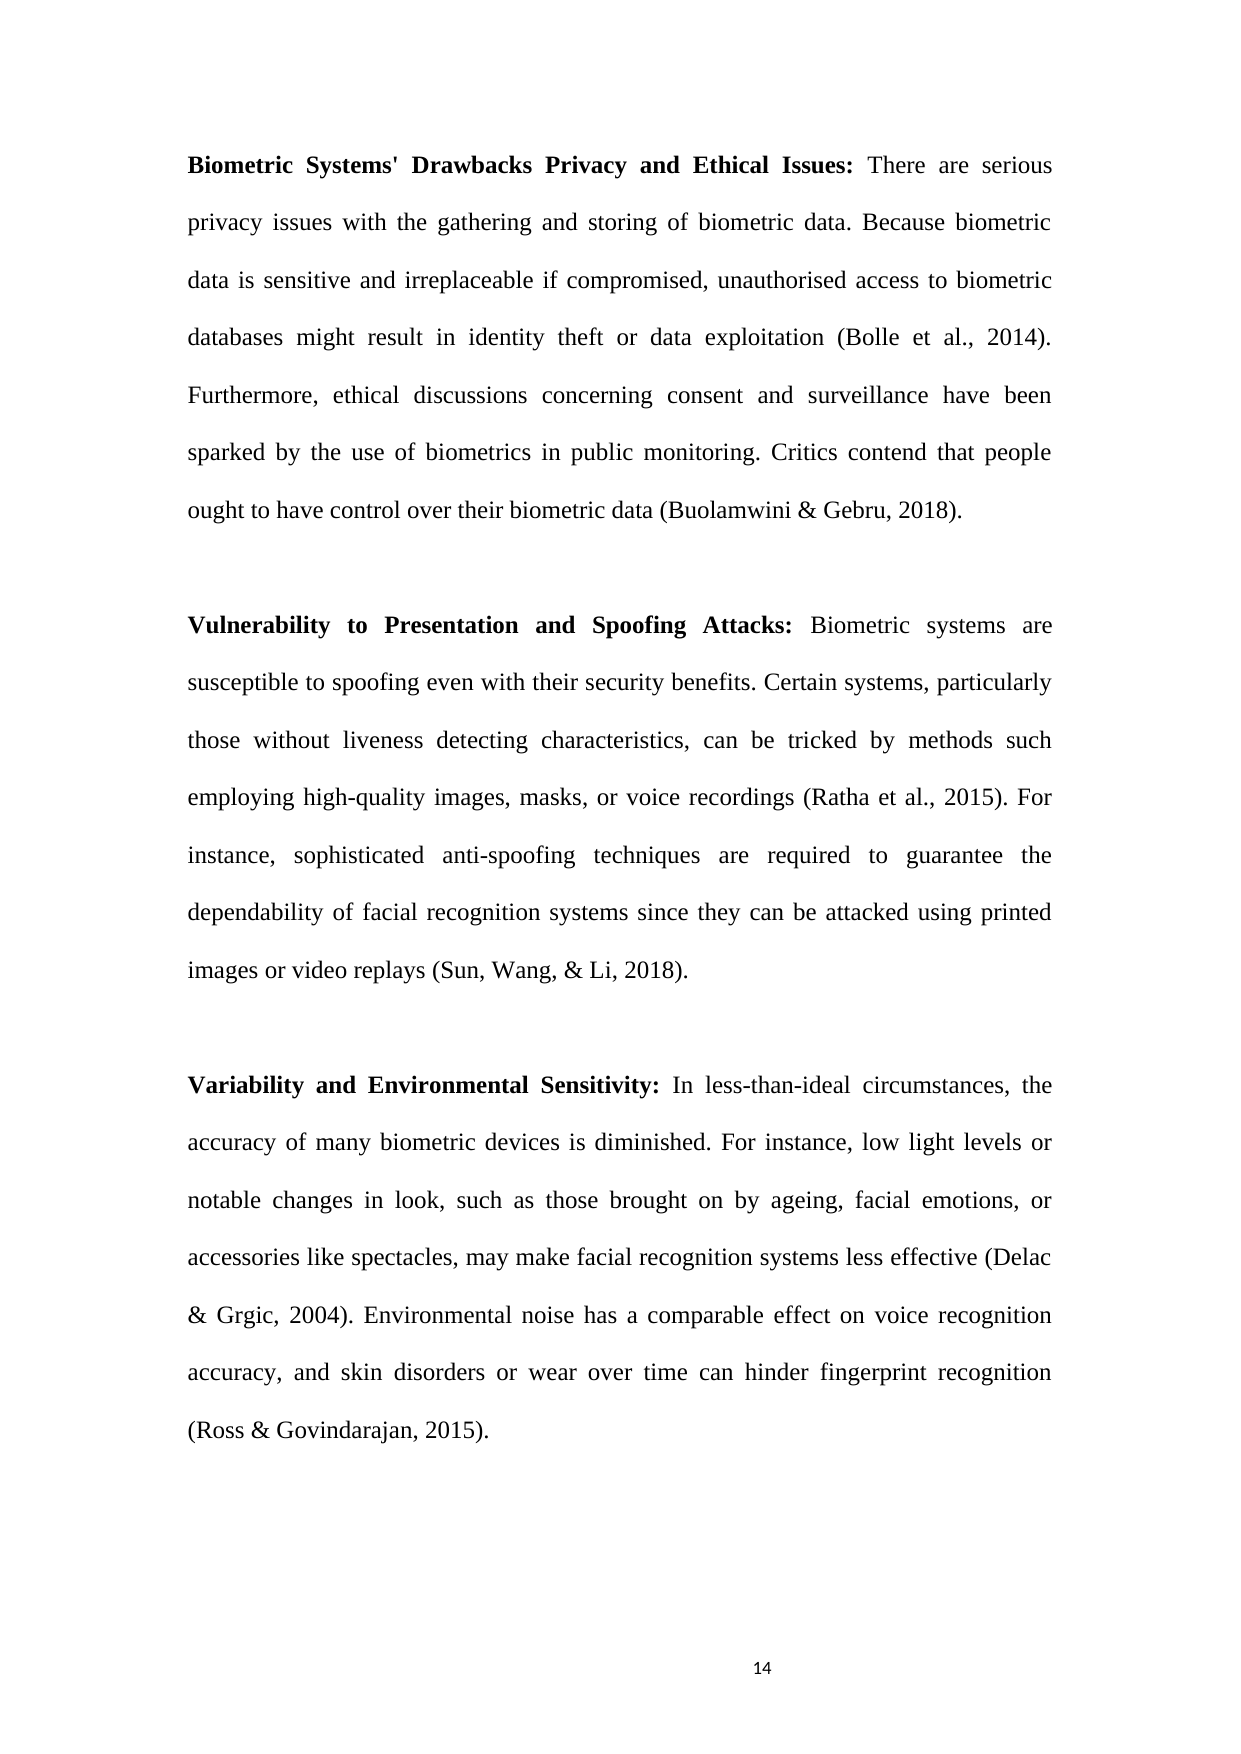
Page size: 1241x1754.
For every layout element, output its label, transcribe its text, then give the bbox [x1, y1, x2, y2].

text Vulnerability to Presentation and Spoofing Attacks: Biometric systems are susceptible to spoofing even with their security benefits. Certain systems, particularly those without liveness detecting characteristics, can be tricked by methods such employing high-quality images, masks, or voice recordings (Ratha et al., 2015). For instance, sophisticated anti-spoofing techniques are required to guarantee the dependability of facial recognition systems since they can be attacked using printed images or video replays (Sun, Wang, & Li, 2018). [187, 610, 1053, 984]
text Biometric Systems' Drawbacks Privacy and Ethical Issues: There are serious privacy issues with the gathering and storing of biometric data. Because biometric data is sensitive and irreplaceable if compromised, unauthorised access to biometric databases might result in identity theft or data exploitation (Bolle et al., 2014). Furthermore, ethical discussions concerning consent and surveillance have been sparked by the use of biometrics in public monitoring. Critics contend that people ought to have control over their biometric data (Buolamwini & Gebru, 2018). [187, 150, 1053, 524]
text Variability and Environmental Sensitivity: In less-than-ideal circumstances, the accuracy of many biometric devices is diminished. For instance, low light levels or notable changes in look, such as those brought on by ageing, facial emotions, or accessories like spectacles, may make facial recognition systems less effective (Delac & Grgic, 2004). Environmental noise has a comparable effect on voice recognition accuracy, and skin disorders or wear over time can hinder fingerprint recognition (Ross & Govindarajan, 2015). [187, 1070, 1053, 1444]
